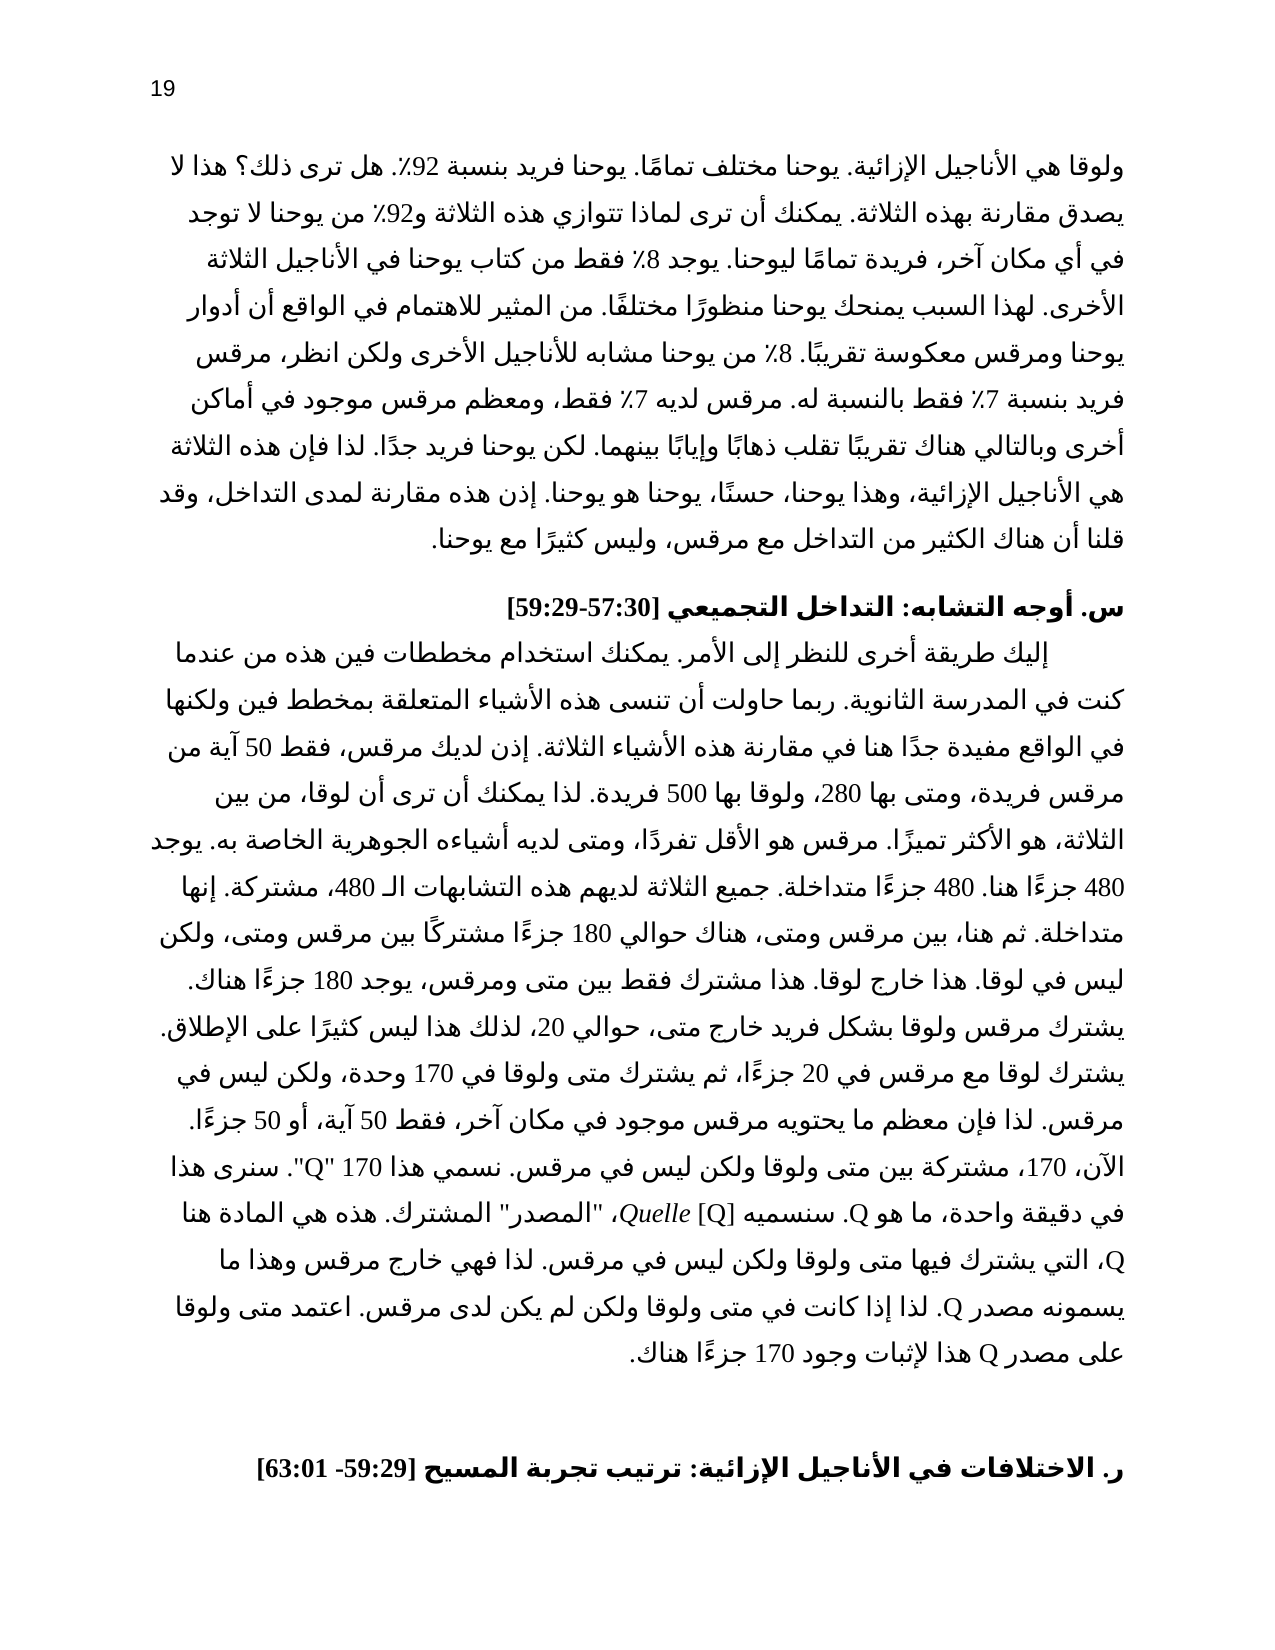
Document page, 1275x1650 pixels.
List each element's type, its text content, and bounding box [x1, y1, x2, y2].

text س. أوجه التشابه: التداخل التجميعي [57:30-59:29] إليك طريقة أخرى للنظر إلى الأمر. يمكنك استخدام مخططات فين هذه من عندما كنت في المدرسة الثانوية. ربما حاولت أن تنسى هذه الأشياء المتعلقة بمخطط فين ولكنها في الواقع مفيدة جدًا هنا في مقارنة هذه الأشياء الثلاثة. إذن لديك مرقس، فقط 50 آية من مرقس فريدة، ومتى بها 280، ولوقا بها 500 فريدة. لذا يمكنك أن ترى أن لوقا، من بين الثلاثة، هو الأكثر تميزًا. مرقس هو الأقل تفردًا، ومتى لديه أشياءه الجوهرية الخاصة به. يوجد 480 جزءًا هنا. 480 جزءًا متداخلة. جميع الثلاثة لديهم هذه التشابهات الـ 480، مشتركة. إنها متداخلة. ثم هنا، بين مرقس ومتى، هناك حوالي 180 جزءًا مشتركًا بين مرقس ومتى، ولكن ليس في لوقا. هذا خارج لوقا. هذا مشترك فقط بين متى ومرقس، يوجد 180 جزءًا هناك. يشترك مرقس ولوقا بشكل فريد خارج متى، حوالي 20، لذلك هذا ليس كثيرًا على الإطلاق. يشترك لوقا مع مرقس في 20 جزءًا، ثم يشترك متى ولوقا في 170 وحدة، ولكن ليس في مرقس. لذا فإن معظم ما يحتويه مرقس موجود في مكان آخر، فقط 50 آية، أو 50 جزءًا. الآن، 170، مشتركة بين متى ولوقا ولكن ليس في مرقس. نسمي هذا 170 "Q". سنرى هذا في دقيقة واحدة، ما هو Q. سنسميه Quelle [Q]، "المصدر" المشترك. هذه هي المادة هنا Q، التي يشترك فيها متى ولوقا ولكن ليس في مرقس. لذا فهي خارج مرقس وهذا ما يسمونه مصدر Q. لذا إذا كانت في متى ولوقا ولكن لم يكن لدى مرقس. اعتمد متى ولوقا على مصدر Q هذا لإثبات وجود 170 جزءًا هناك. [150, 591, 1125, 1369]
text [150, 150, 1125, 554]
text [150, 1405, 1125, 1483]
